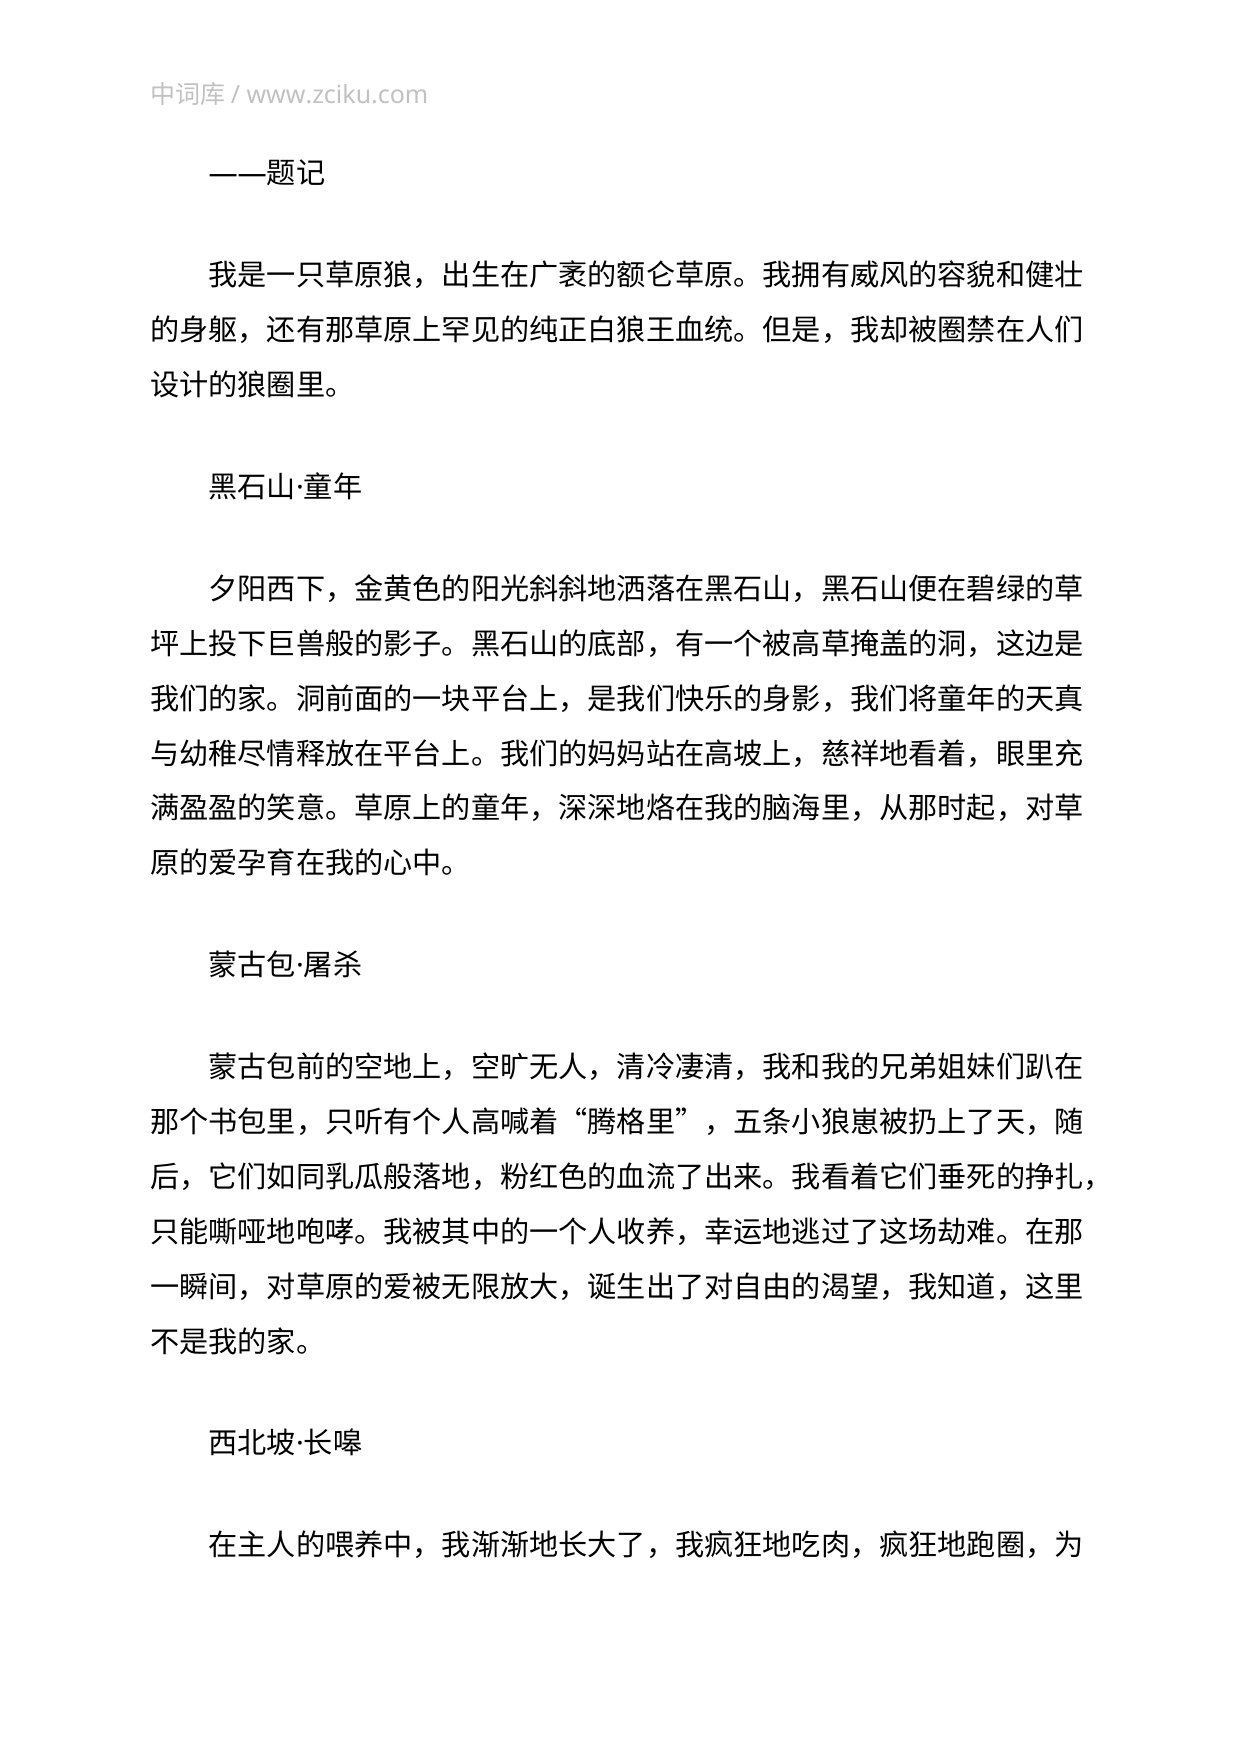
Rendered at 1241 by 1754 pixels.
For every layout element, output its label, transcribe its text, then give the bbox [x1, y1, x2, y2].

text 蒙古包·屠杀 [150, 942, 1090, 984]
text 西北坡·长嗥 [150, 1420, 1090, 1462]
text 黑石山·童年 [150, 463, 1090, 506]
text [150, 1522, 1090, 1564]
text ——题记 [150, 150, 1090, 192]
text 蒙古包前的空地上，空旷无人，清冷凄清，我和我的兄弟姐妹们趴在那个书包里，只听有个人高喊着“腾格里”，五条小狼崽被扔上了天，随后，它们如同乳瓜般落地，粉红色的血流了出来。我看着它们垂死的挣扎，只能嘶哑地咆哮。我被其中的一个人收养，幸运地逃过了这场劫难。在那一瞬间，对草原的爱被无限放大，诞生出了对自由的渴望，我知道，这里不是我的家。 [150, 1044, 1090, 1361]
text 夕阳西下，金黄色的阳光斜斜地洒落在黑石山，黑石山便在碧绿的草坪上投下巨兽般的影子。黑石山的底部，有一个被高草掩盖的洞，这边是我们的家。洞前面的一块平台上，是我们快乐的身影，我们将童年的天真与幼稚尽情释放在平台上。我们的妈妈站在高坡上，慈祥地看着，眼里充满盈盈的笑意。草原上的童年，深深地烙在我的脑海里，从那时起，对草原的爱孕育在我的心中。 [150, 566, 1090, 882]
text 我是一只草原狼，出生在广袤的额仑草原。我拥有威风的容貌和健壮的身躯，还有那草原上罕见的纯正白狼王血统。但是，我却被圈禁在人们设计的狼圈里。 [150, 252, 1090, 404]
